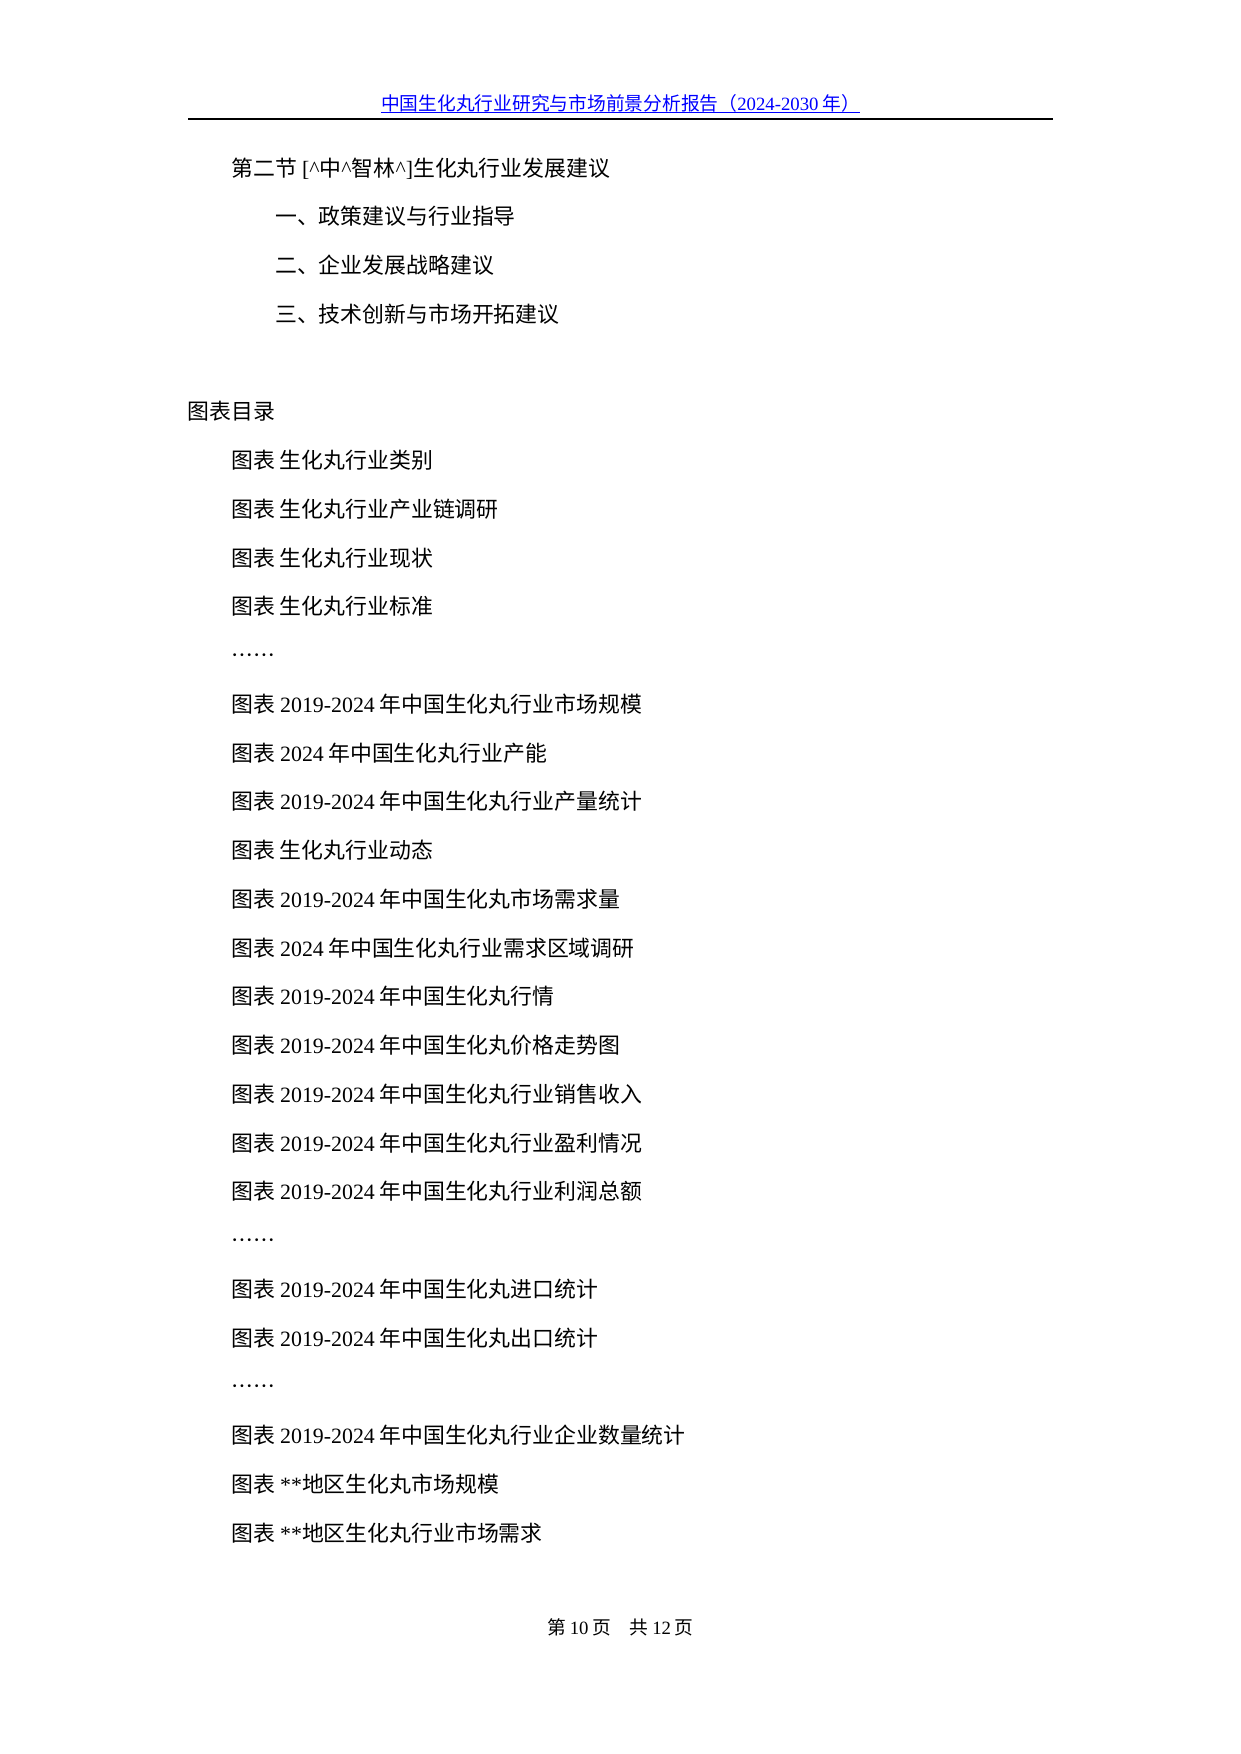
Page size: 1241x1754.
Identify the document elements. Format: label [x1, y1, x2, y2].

text [187, 150, 1053, 1548]
